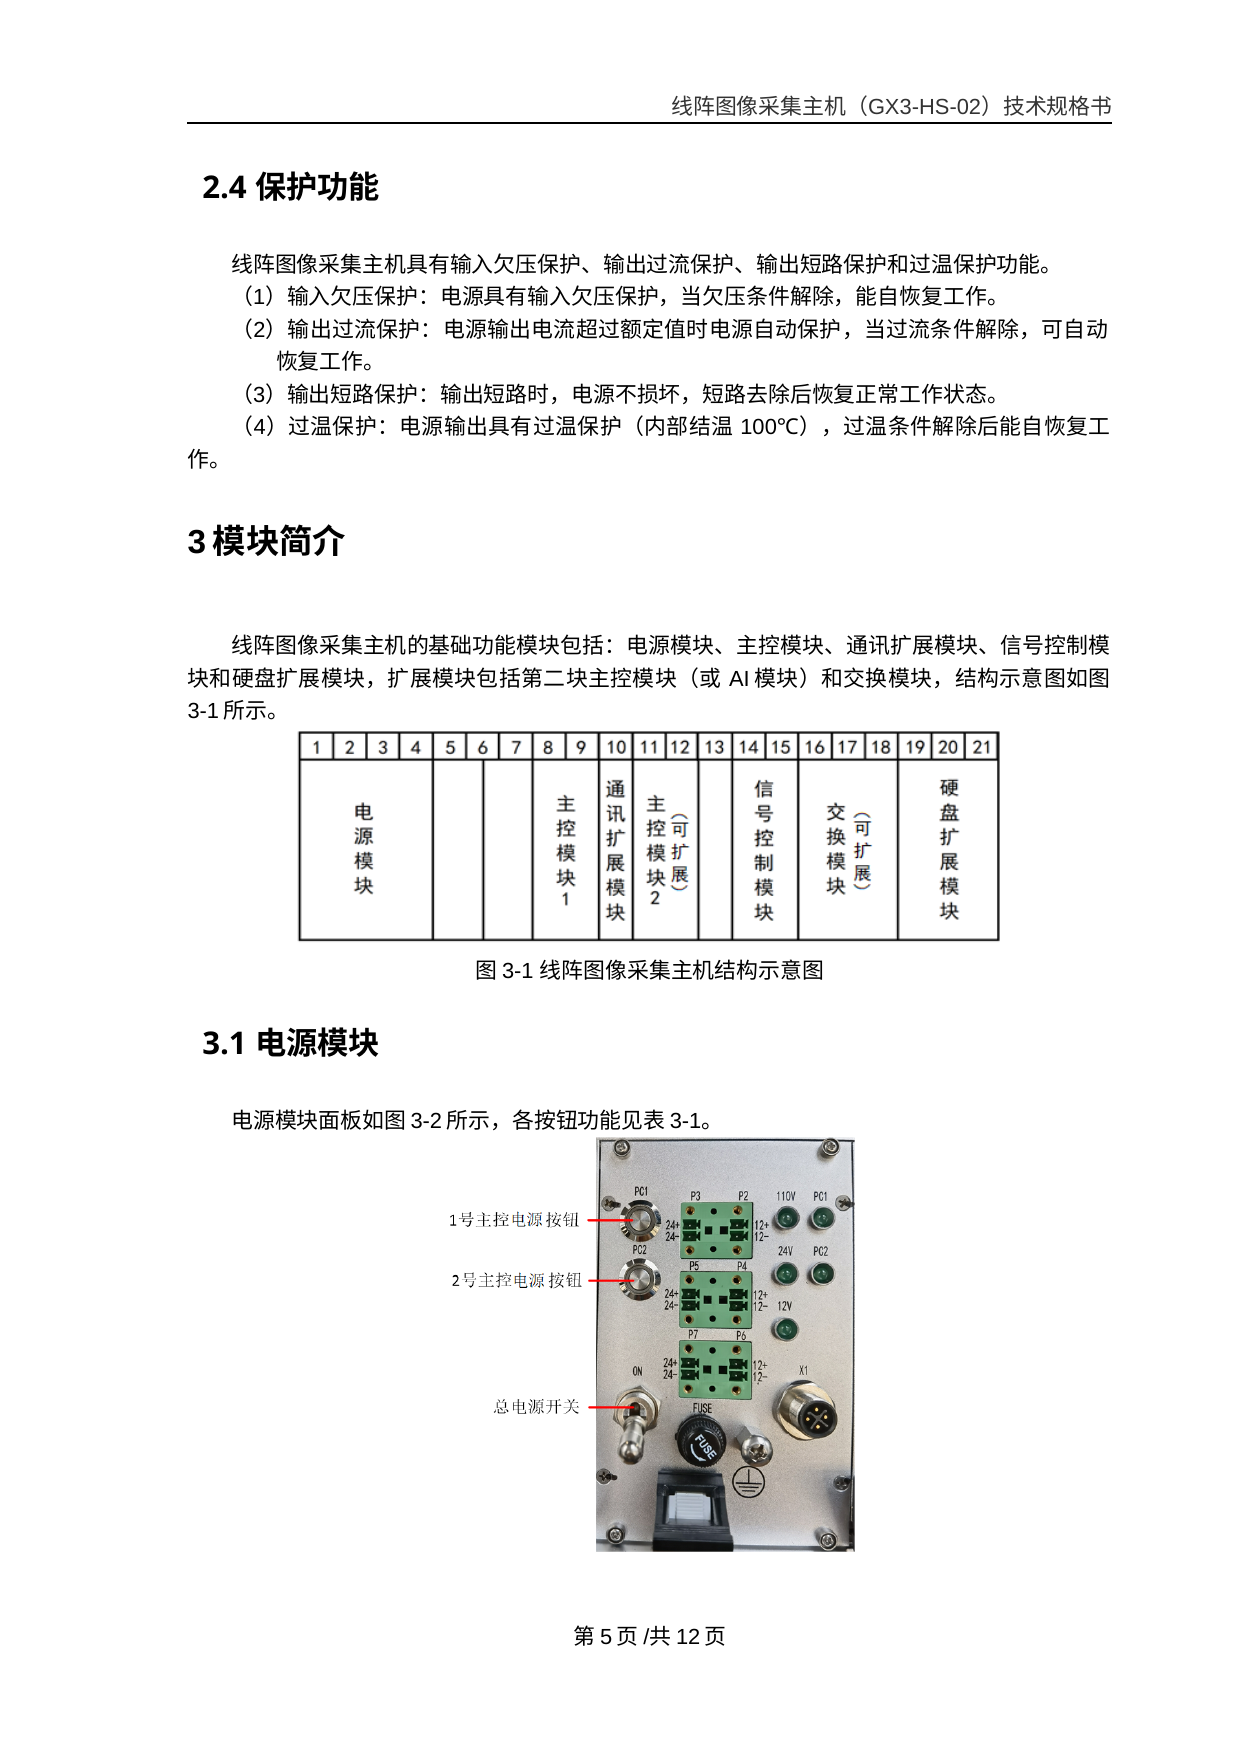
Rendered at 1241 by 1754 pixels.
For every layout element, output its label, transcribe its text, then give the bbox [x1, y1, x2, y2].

text 线阵图像采集主机具有输入欠压保护、输出过流保护、输出短路保护和过温保护功能。 [187, 246, 1112, 279]
text 电源模块面板如图3-2所示，各按钮功能见表3-1。 [187, 1102, 1112, 1135]
text （3）输出短路保护：输出短路时，电源不损坏，短路去除后恢复正常工作状态。 [187, 376, 1112, 409]
subtitle 2.4 保护功能 [202, 162, 1112, 207]
subtitle 3模块简介 [187, 506, 1112, 571]
subtitle 3.1 电源模块 [202, 1018, 1112, 1063]
picture [284, 725, 1016, 945]
text （2）输出过流保护：电源输出电流超过额定值时电源自动保护，当过流条件解除，可自动恢复工作。 [231, 311, 1112, 376]
picture [438, 1134, 862, 1559]
text 线阵图像采集主机的基础功能模块包括：电源模块、主控模块、通讯扩展模块、信号控制模块和硬盘扩展模块，扩展模块包括第二块主控模块（或AI模块）和交换模块，结构示意图如图3-1所示。 [187, 628, 1112, 725]
text （4）过温保护：电源输出具有过温保护（内部结温100℃），过温条件解除后能自恢复工作。 [187, 409, 1112, 474]
text （1）输入欠压保护：电源具有输入欠压保护，当欠压条件解除，能自恢复工作。 [187, 279, 1112, 311]
text 图3-1 线阵图像采集主机结构示意图 [187, 953, 1112, 985]
